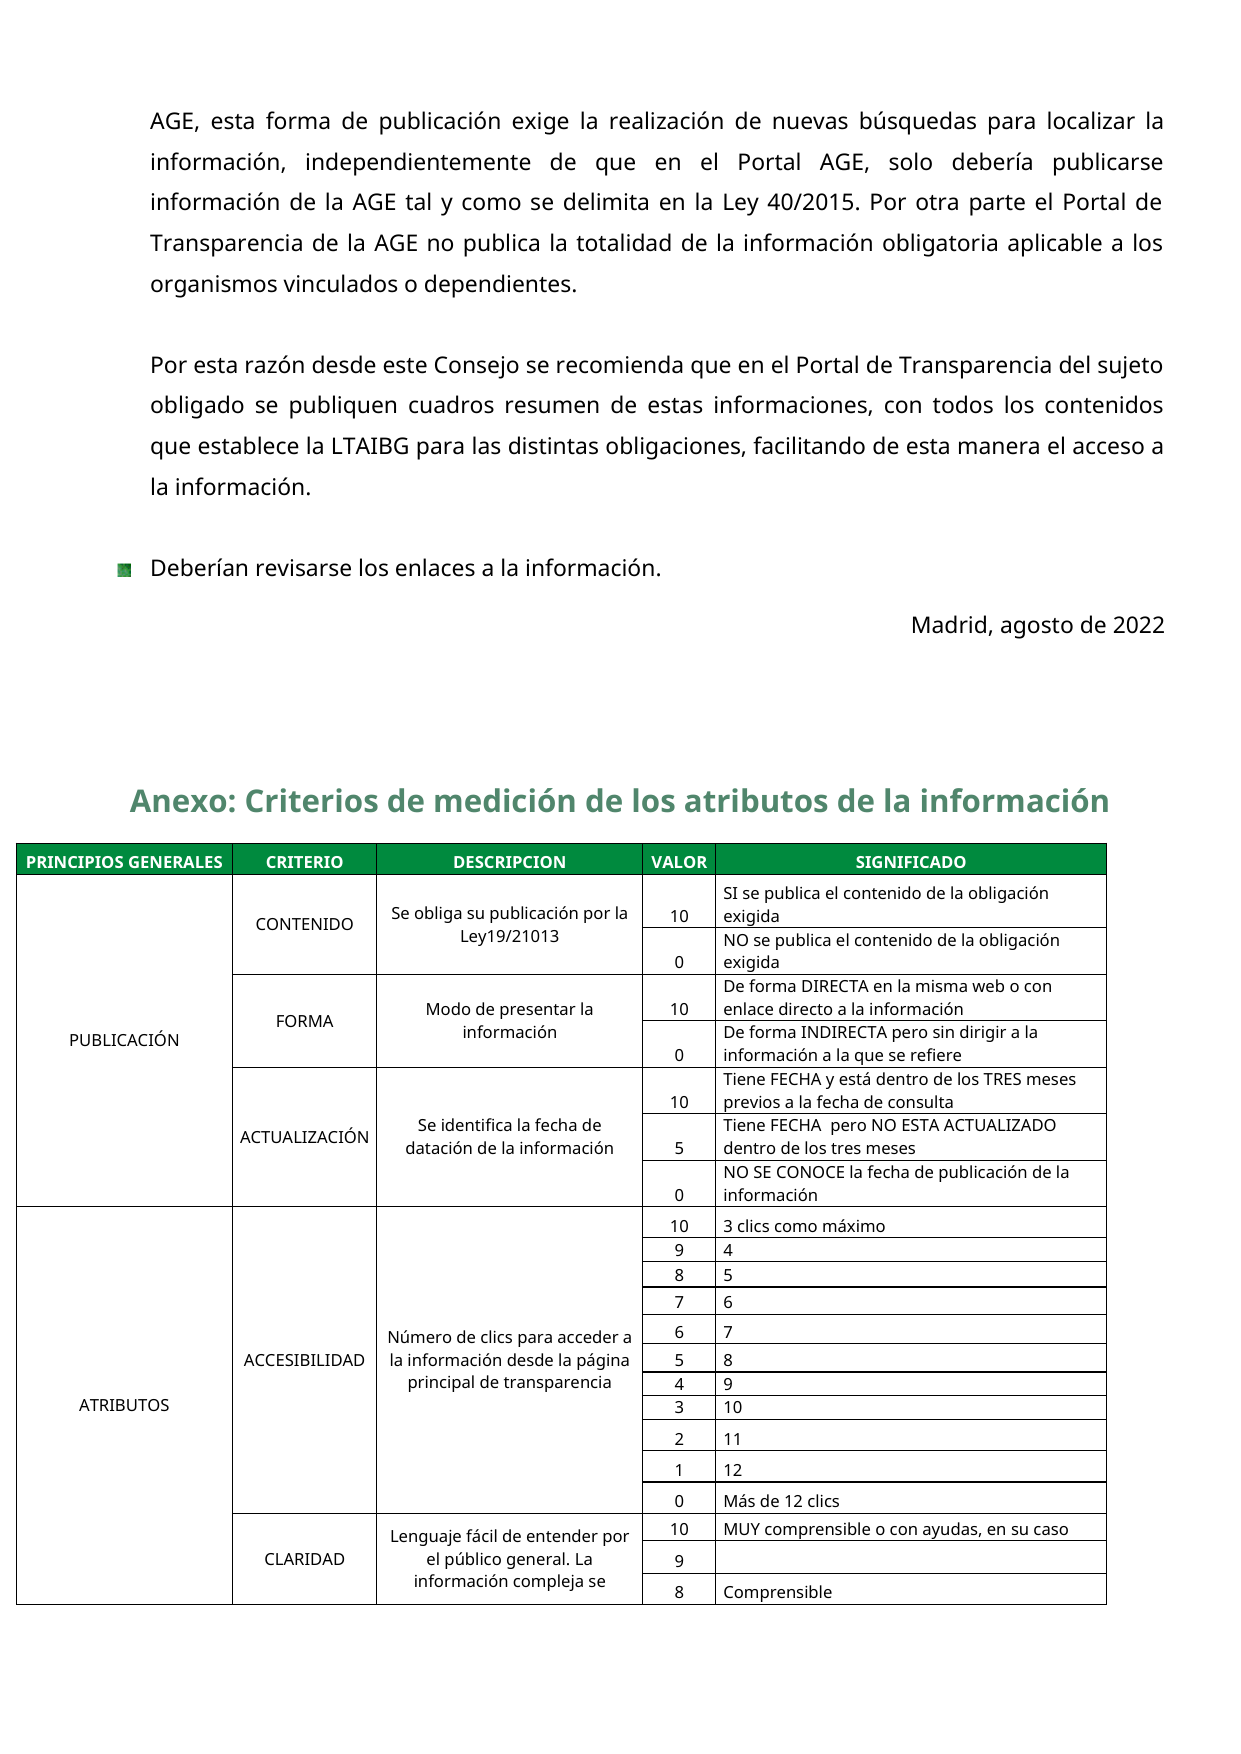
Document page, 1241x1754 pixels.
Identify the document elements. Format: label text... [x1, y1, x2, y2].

table_cell 8 [716, 1344, 1106, 1371]
table_cell Más de 12 clics [716, 1483, 1106, 1513]
table_cell Modo de presentar la información [377, 975, 642, 1067]
table_cell 10 [643, 1068, 715, 1113]
table_cell 12 [716, 1451, 1106, 1481]
picture [113, 559, 131, 577]
table_cell 9 [716, 1373, 1106, 1395]
table_cell 3 [643, 1396, 715, 1419]
table_cell De forma DIRECTA en la misma web o con enlace directo a la información [716, 975, 1106, 1020]
table_cell SI se publica el contenido de la obligación exigida [716, 875, 1106, 927]
list Por esta razón desde este Consejo se recomienda que en el Portal de Transparencia del sujeto obligado se publiquen cuadros resumen de estas informaciones, con todos los contenidos que establece la LTAIBG para las distintas obligaciones, facilitando de esta manera el acceso a la información. [150, 349, 1165, 502]
table_cell FORMA [233, 975, 376, 1067]
table_cell 6 [716, 1288, 1106, 1314]
table_cell Número de clics para acceder a la información desde la página principal de transparencia [377, 1207, 642, 1513]
table_cell Comprensible [716, 1574, 1106, 1604]
table_cell 3 clics como máximo [716, 1207, 1106, 1237]
table_cell 8 [643, 1262, 715, 1286]
table_header SIGNIFICADO [716, 844, 1106, 874]
table_cell 11 [716, 1420, 1106, 1450]
table_cell 5 [643, 1114, 715, 1159]
table_cell De forma INDIRECTA pero sin dirigir a la información a la que se refiere [716, 1021, 1106, 1067]
table_cell CONTENIDO [233, 875, 376, 974]
text Madrid, agosto de 2022 [75, 609, 1165, 640]
table_header DESCRIPCION [377, 844, 642, 874]
table_cell 5 [643, 1344, 715, 1371]
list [112, 105, 1165, 299]
table_cell 10 [643, 1207, 715, 1237]
table_cell [716, 1541, 1106, 1572]
table_cell PUBLICACIÓN [17, 875, 232, 1206]
table_cell 10 [716, 1396, 1106, 1419]
table_cell 9 [643, 1541, 715, 1572]
table_cell 0 [643, 928, 715, 974]
table_cell ACTUALIZACIÓN [233, 1068, 376, 1206]
table_cell 10 [643, 1514, 715, 1540]
table_cell Tiene FECHA pero NO ESTA ACTUALIZADO dentro de los tres meses [716, 1114, 1106, 1159]
table_header VALOR [643, 844, 715, 874]
table_cell NO SE CONOCE la fecha de publicación de la información [716, 1161, 1106, 1206]
table_cell 1 [643, 1451, 715, 1481]
table_cell 0 [643, 1161, 715, 1206]
table_cell 4 [716, 1238, 1106, 1261]
table_cell MUY comprensible o con ayudas, en su caso [716, 1514, 1106, 1540]
table_cell Lenguaje fácil de entender por el público general. La información compleja se acompaña de comentarios, glosarios, textos introductorios o similares [377, 1514, 642, 1604]
table_cell 7 [716, 1315, 1106, 1343]
table_cell 4 [643, 1373, 715, 1395]
table_header CRITERIO [233, 844, 376, 874]
table_cell Se obliga su publicación por la Ley19/21013 [377, 875, 642, 974]
table_cell 9 [643, 1238, 715, 1261]
table_cell Tiene FECHA y está dentro de los TRES meses previos a la fecha de consulta [716, 1068, 1106, 1113]
table_cell ACCESIBILIDAD [233, 1207, 376, 1513]
table_cell 8 [643, 1574, 715, 1604]
table_cell 7 [643, 1288, 715, 1314]
table_cell Se identifica la fecha de datación de la información [377, 1068, 642, 1206]
table_cell NO se publica el contenido de la obligación exigida [716, 928, 1106, 974]
table_cell 6 [643, 1315, 715, 1343]
list Deberían revisarse los enlaces a la información. [112, 552, 1165, 583]
table_cell 2 [643, 1420, 715, 1450]
table_cell 5 [716, 1262, 1106, 1286]
table_cell 10 [643, 875, 715, 927]
table_header PRINCIPIOS GENERALES [17, 844, 232, 874]
table_cell 10 [643, 975, 715, 1020]
table_cell 0 [643, 1483, 715, 1513]
table_cell 0 [643, 1021, 715, 1067]
table_cell CLARIDAD [233, 1514, 376, 1604]
table_cell ATRIBUTOS [17, 1207, 232, 1604]
